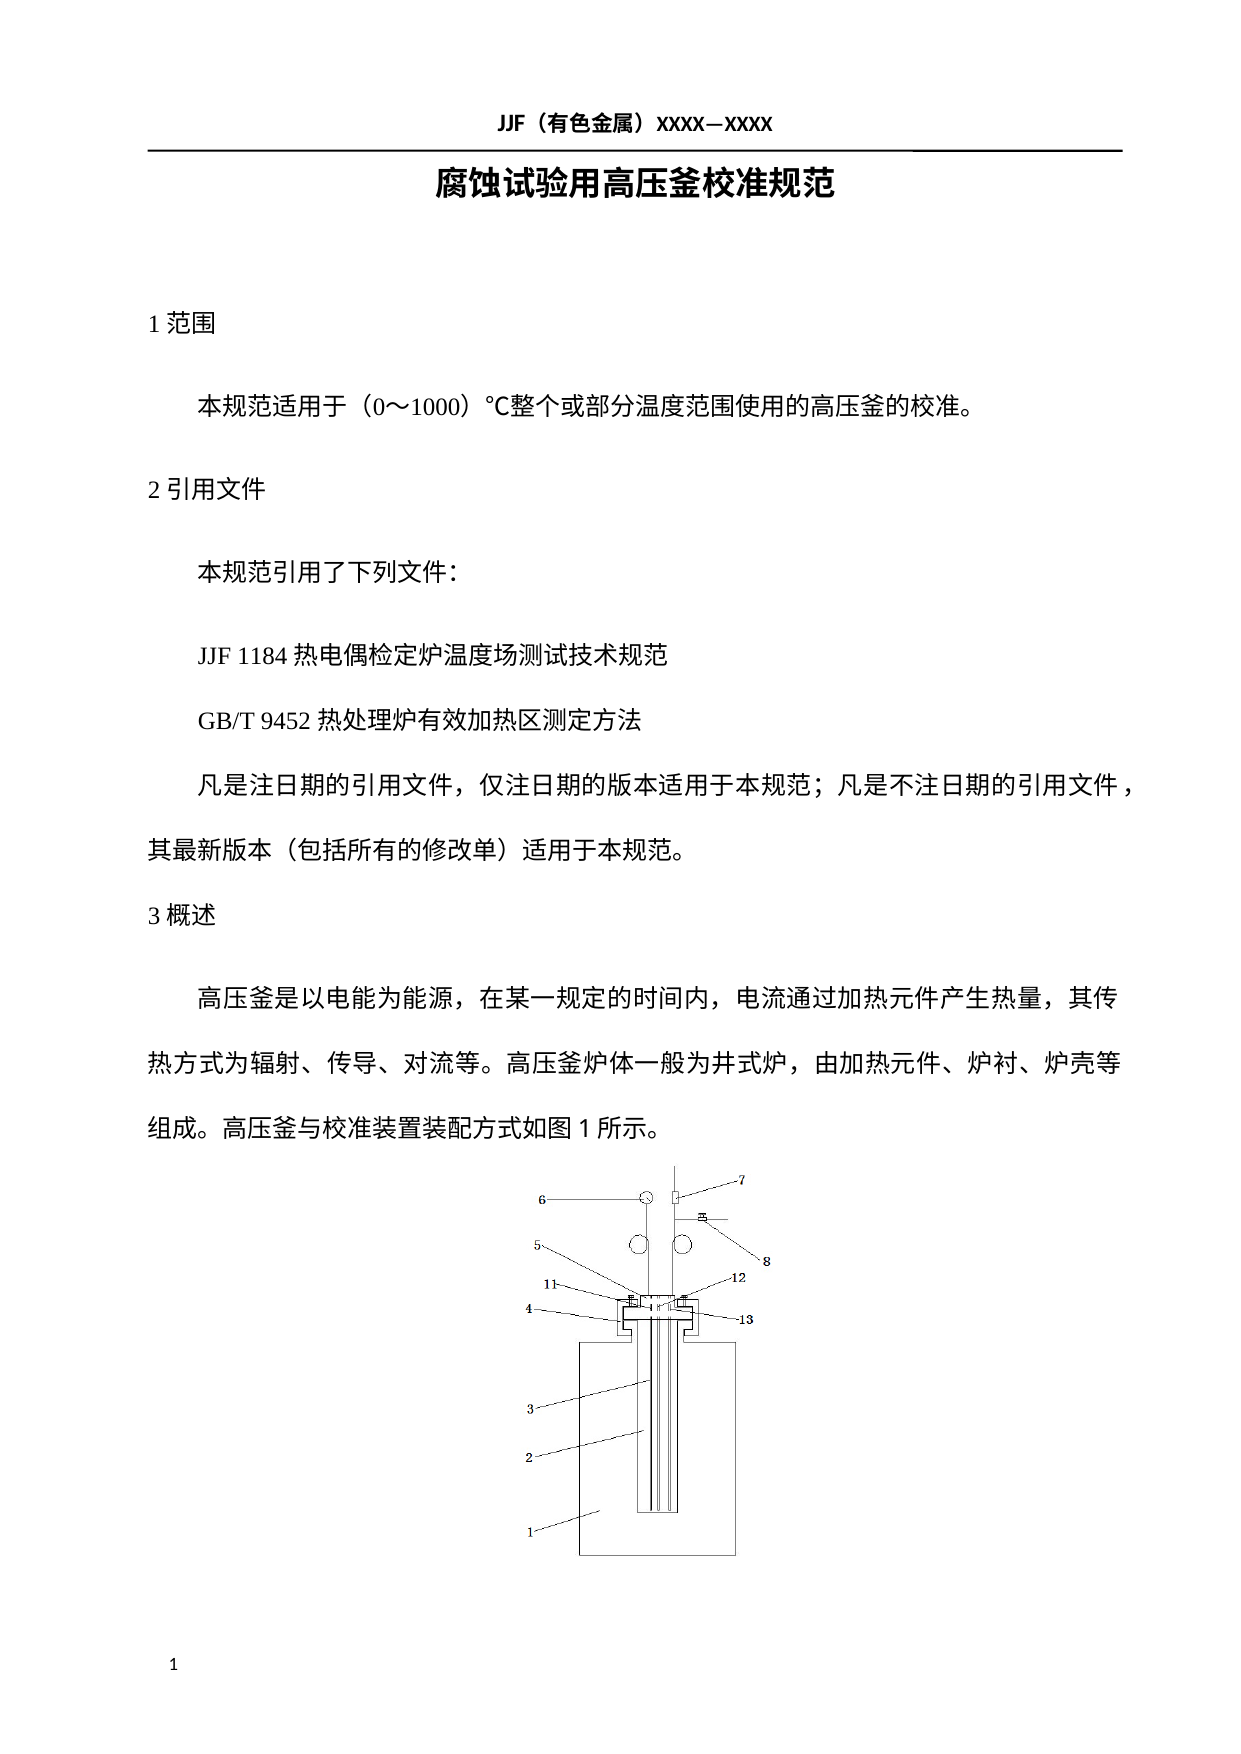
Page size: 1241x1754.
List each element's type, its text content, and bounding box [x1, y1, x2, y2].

text GB/T 9452 热处理炉有效加热区测定方法 [148, 686, 1122, 751]
text 1 范围 [148, 204, 1122, 354]
text 高压釜是以电能为能源，在某一规定的时间内，电流通过加热元件产生热量，其传热方式为辐射、传导、对流等。高压釜炉体一般为井式炉，由加热元件、炉衬、炉壳等组成。高压釜与校准装置装配方式如图1所示。 [148, 964, 1122, 1159]
text 本规范引用了下列文件： [148, 538, 1122, 603]
text JJF 1184 热电偶检定炉温度场测试技术规范 [148, 621, 1122, 686]
text 本规范适用于（0～1000）℃整个或部分温度范围使用的高压釜的校准。 [148, 372, 1122, 437]
text 3 概述 [148, 881, 1122, 946]
text 凡是注日期的引用文件，仅注日期的版本适用于本规范；凡是不注日期的引用文件，其最新版本（包括所有的修改单）适用于本规范。 [148, 751, 1122, 881]
picture [509, 1163, 800, 1562]
text 2 引用文件 [148, 455, 1122, 520]
text 腐蚀试验用高压釜校准规范 [145, 156, 1125, 204]
